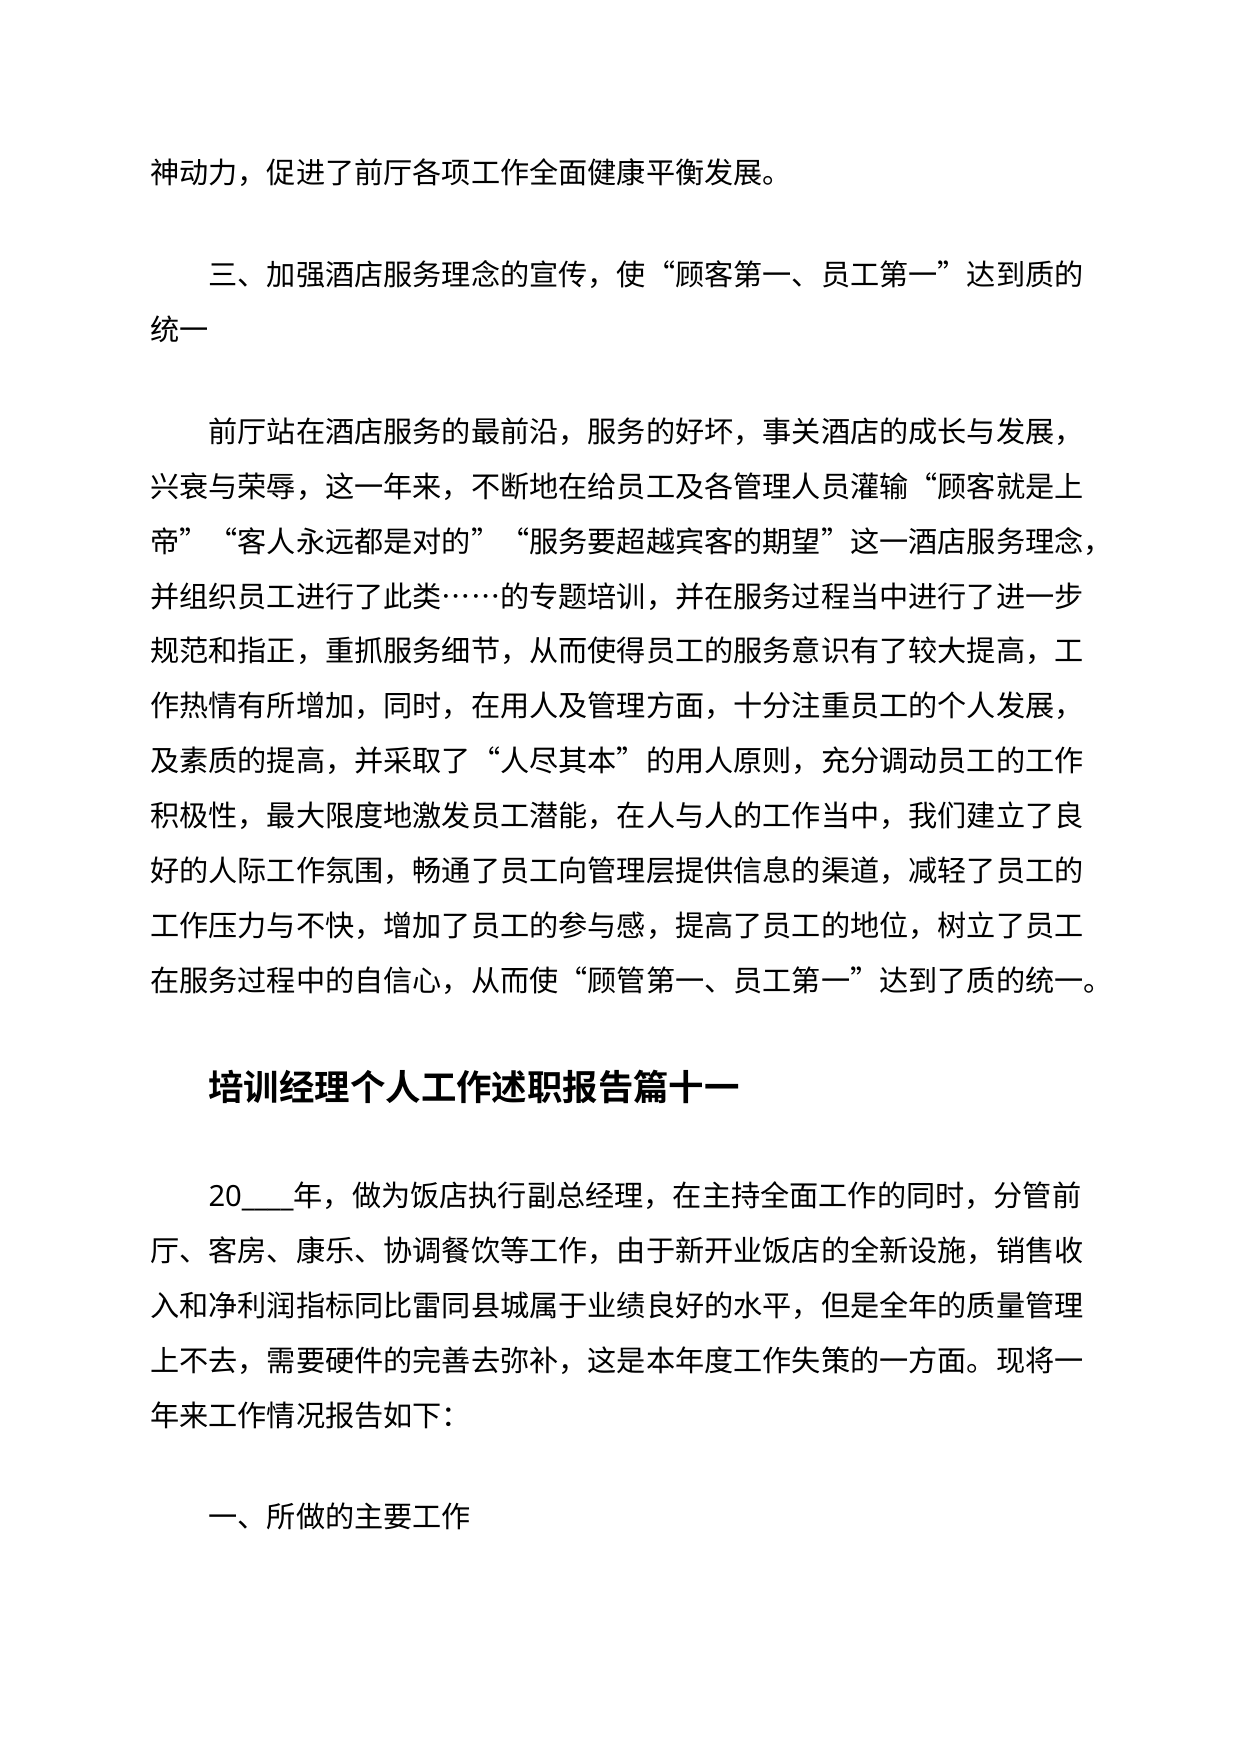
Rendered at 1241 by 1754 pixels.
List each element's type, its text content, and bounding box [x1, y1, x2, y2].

text 20____年，做为饭店执行副总经理，在主持全面工作的同时，分管前厅、客房、康乐、协调餐饮等工作，由于新开业饭店的全新设施，销售收入和净利润指标同比雷同县城属于业绩良好的水平，但是全年的质量管理上不去，需要硬件的完善去弥补，这是本年度工作失策的一方面。现将一年来工作情况报告如下： [150, 1173, 1090, 1434]
text 培训经理个人工作述职报告篇十一 [150, 1059, 1090, 1110]
text 前厅站在酒店服务的最前沿，服务的好坏，事关酒店的成长与发展，兴衰与荣辱，这一年来，不断地在给员工及各管理人员灌输“顾客就是上帝”“客人永远都是对的”“服务要超越宾客的期望”这一酒店服务理念，并组织员工进行了此类……的专题培训，并在服务过程当中进行了进一步规范和指正，重抓服务细节，从而使得员工的服务意识有了较大提高，工作热情有所增加，同时，在用人及管理方面，十分注重员工的个人发展，及素质的提高，并采取了“人尽其本”的用人原则，充分调动员工的工作积极性，最大限度地激发员工潜能，在人与人的工作当中，我们建立了良好的人际工作氛围，畅通了员工向管理层提供信息的渠道，减轻了员工的工作压力与不快，增加了员工的参与感，提高了员工的地位，树立了员工在服务过程中的自信心，从而使“顾管第一、员工第一”达到了质的统一。 [150, 408, 1090, 1000]
text 一、所做的主要工作 [150, 1494, 1090, 1536]
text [150, 150, 1090, 192]
text 三、加强酒店服务理念的宣传，使“顾客第一、员工第一”达到质的统一 [150, 252, 1090, 349]
